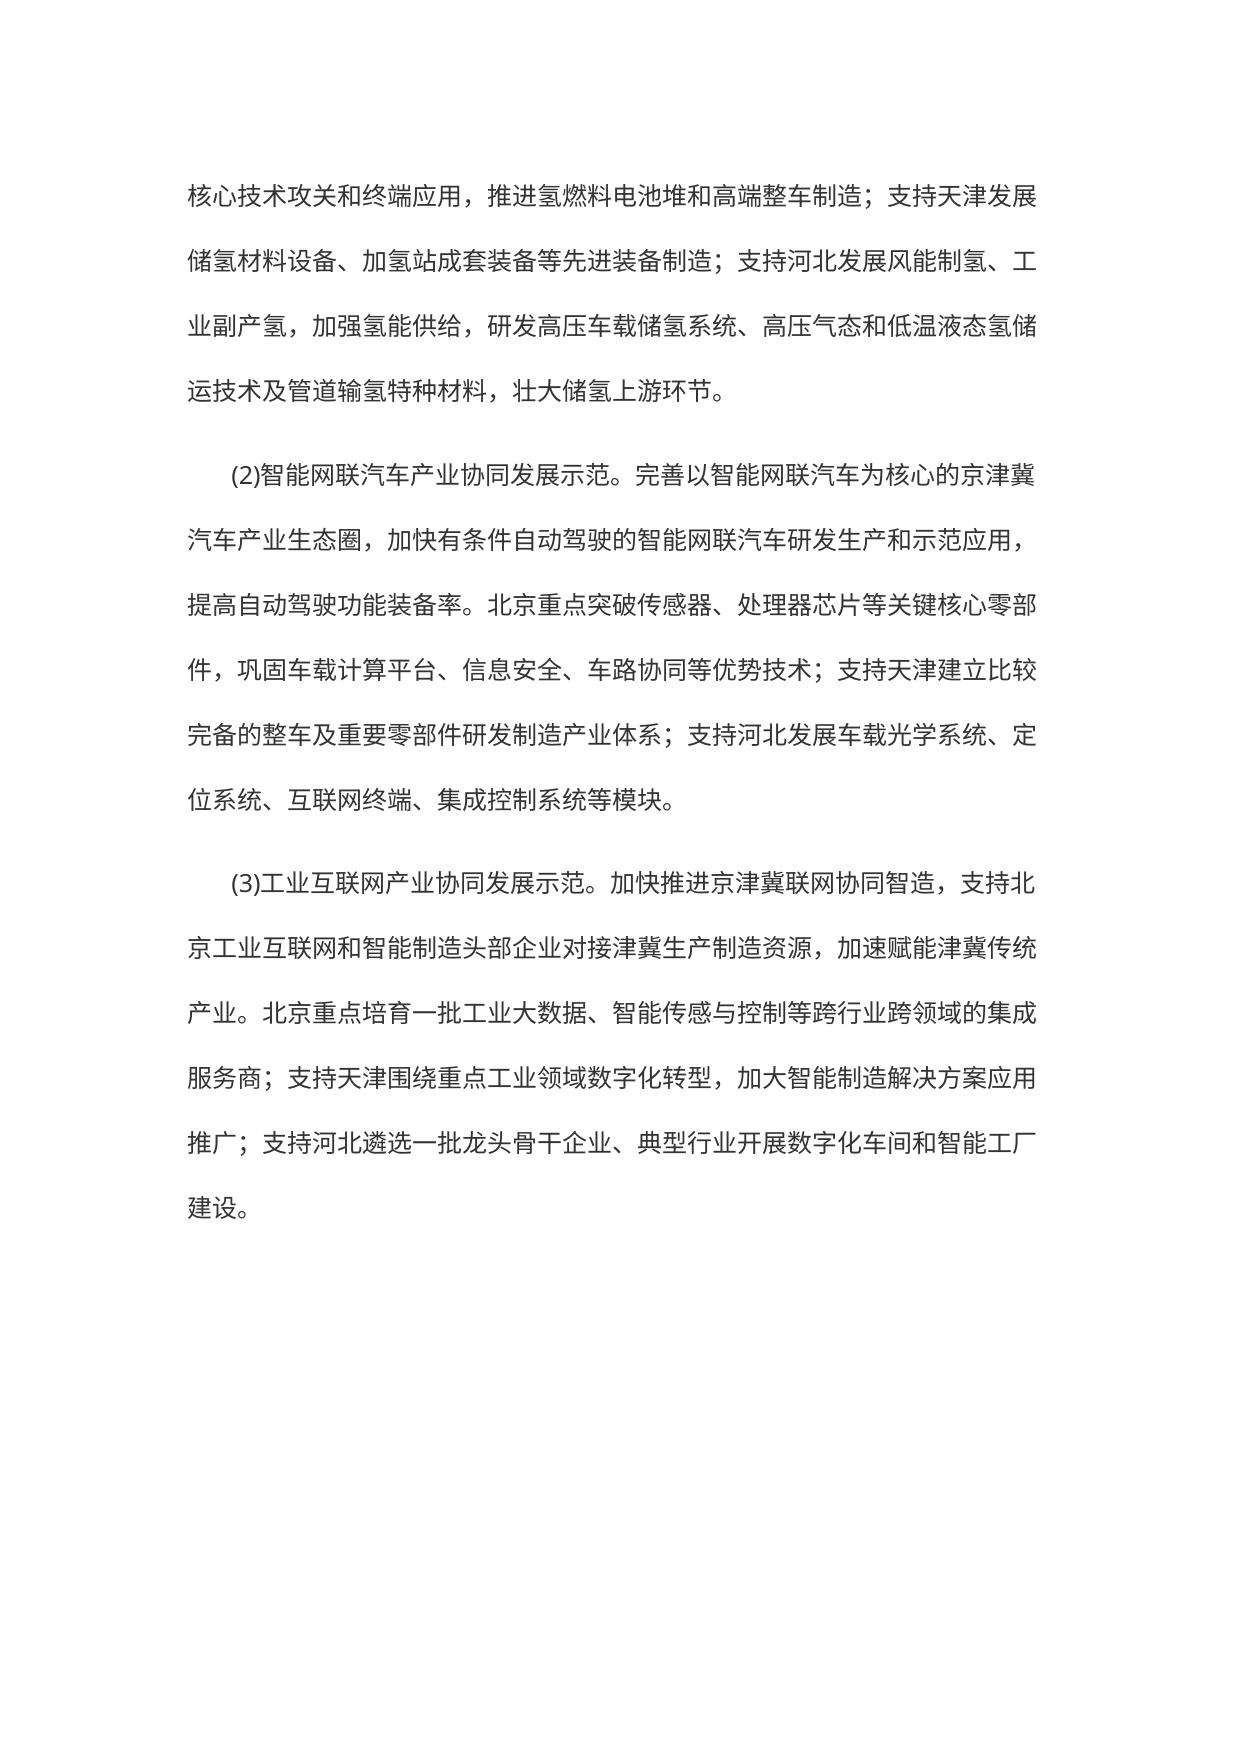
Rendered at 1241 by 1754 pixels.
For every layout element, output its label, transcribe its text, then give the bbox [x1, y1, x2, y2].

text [187, 162, 1053, 422]
text (3)工业互联网产业协同发展示范。加快推进京津冀联网协同智造，支持北京工业互联网和智能制造头部企业对接津冀生产制造资源，加速赋能津冀传统产业。北京重点培育一批工业大数据、智能传感与控制等跨行业跨领域的集成服务商；支持天津围绕重点工业领域数字化转型，加大智能制造解决方案应用推广；支持河北遴选一批龙头骨干企业、典型行业开展数字化车间和智能工厂建设。 [187, 849, 1053, 1239]
text (2)智能网联汽车产业协同发展示范。完善以智能网联汽车为核心的京津冀汽车产业生态圈，加快有条件自动驾驶的智能网联汽车研发生产和示范应用，提高自动驾驶功能装备率。北京重点突破传感器、处理器芯片等关键核心零部件，巩固车载计算平台、信息安全、车路协同等优势技术；支持天津建立比较完备的整车及重要零部件研发制造产业体系；支持河北发展车载光学系统、定位系统、互联网终端、集成控制系统等模块。 [187, 441, 1053, 831]
